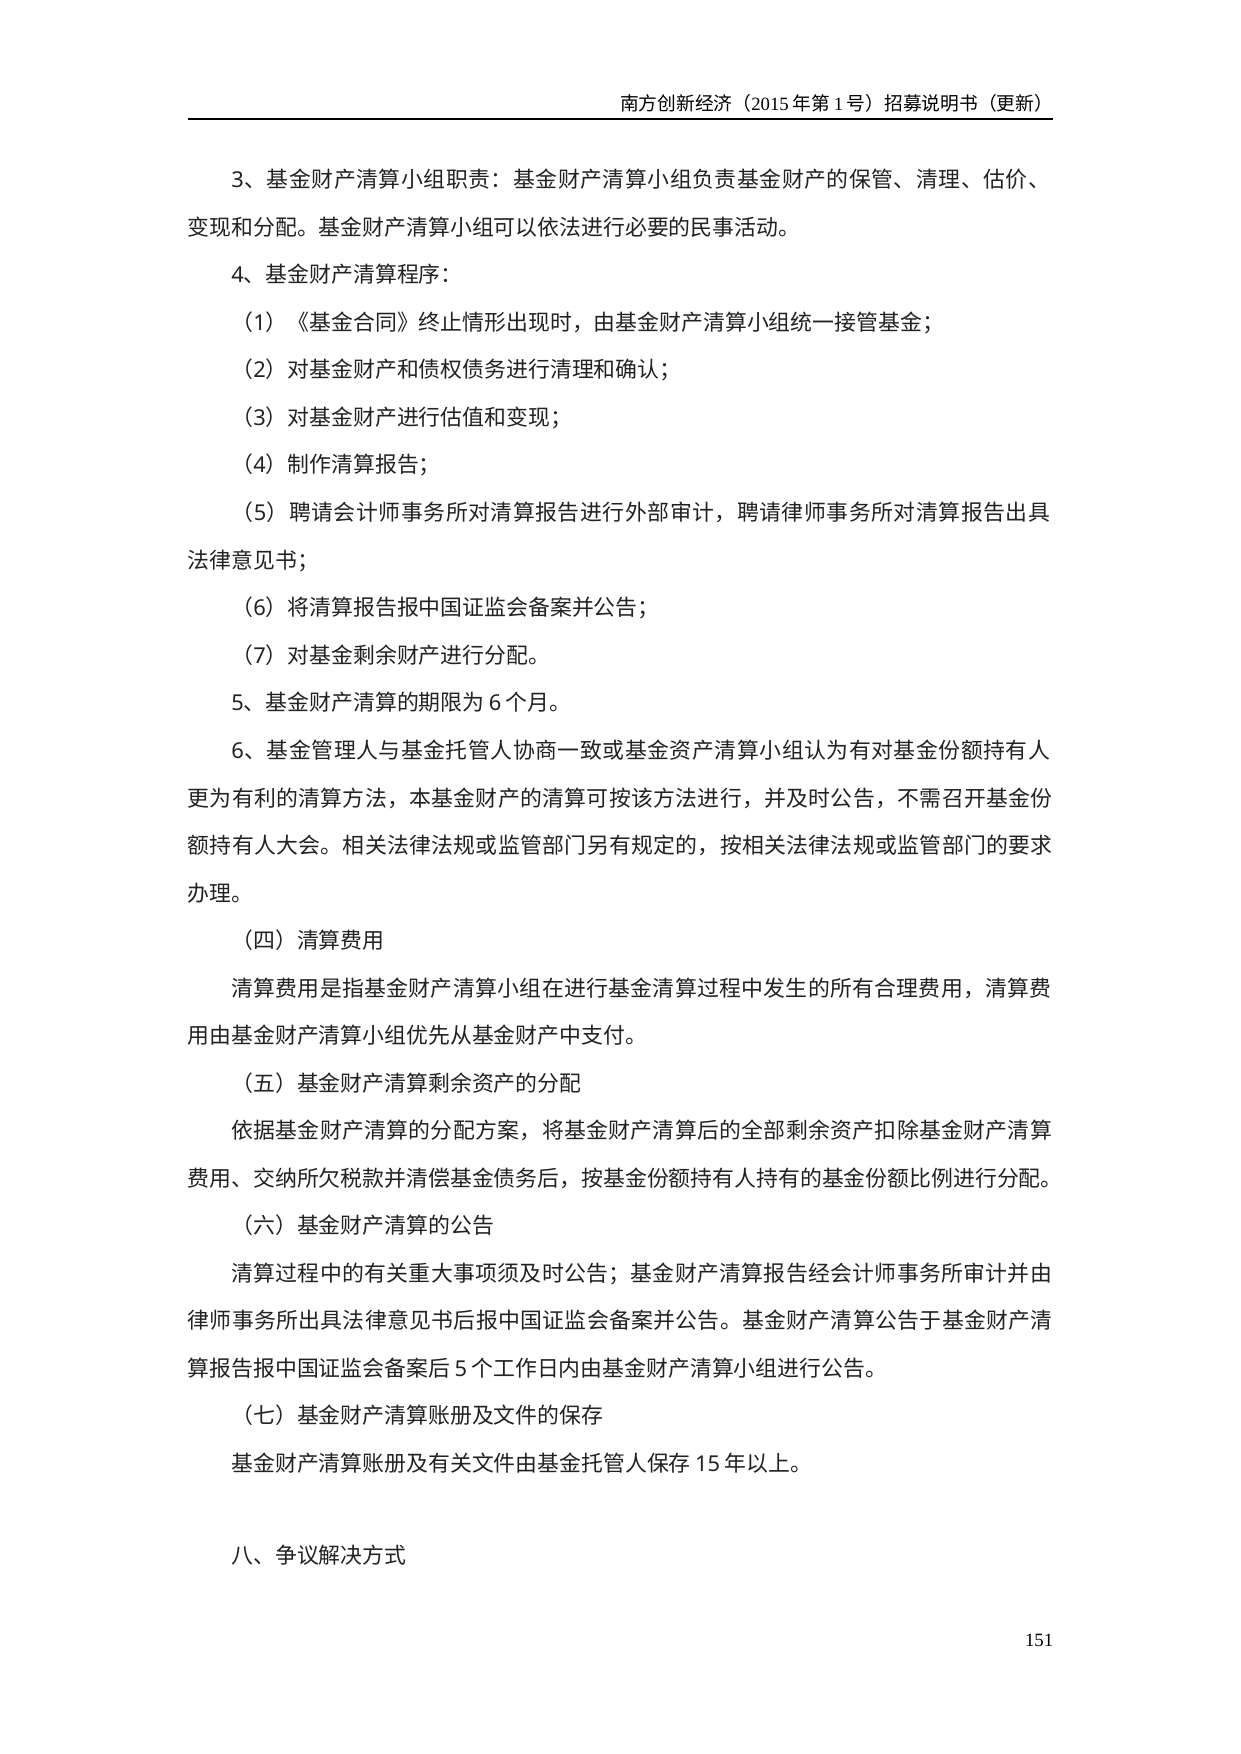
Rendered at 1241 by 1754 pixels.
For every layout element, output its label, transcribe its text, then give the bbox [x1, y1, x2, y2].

text 5、基金财产清算的期限为6个月。 [187, 685, 1053, 717]
text 3、基金财产清算小组职责：基金财产清算小组负责基金财产的保管、清理、估价、变现和分配。基金财产清算小组可以依法进行必要的民事活动。 [187, 162, 1053, 241]
text （六）基金财产清算的公告 [187, 1208, 1053, 1240]
text （1）《基金合同》终止情形出现时，由基金财产清算小组统一接管基金； [187, 305, 1053, 336]
text 清算费用是指基金财产清算小组在进行基金清算过程中发生的所有合理费用，清算费用由基金财产清算小组优先从基金财产中支付。 [187, 971, 1053, 1050]
text 八、争议解决方式 [187, 1538, 1053, 1570]
text 6、基金管理人与基金托管人协商一致或基金资产清算小组认为有对基金份额持有人更为有利的清算方法，本基金财产的清算可按该方法进行，并及时公告，不需召开基金份额持有人大会。相关法律法规或监管部门另有规定的，按相关法律法规或监管部门的要求办理。 [187, 733, 1053, 907]
text （2）对基金财产和债权债务进行清理和确认； [187, 352, 1053, 384]
text 基金财产清算账册及有关文件由基金托管人保存15年以上。 [187, 1446, 1053, 1477]
text （7）对基金剩余财产进行分配。 [187, 638, 1053, 669]
text 清算过程中的有关重大事项须及时公告；基金财产清算报告经会计师事务所审计并由律师事务所出具法律意见书后报中国证监会备案并公告。基金财产清算公告于基金财产清算报告报中国证监会备案后5个工作日内由基金财产清算小组进行公告。 [187, 1256, 1053, 1382]
text 依据基金财产清算的分配方案，将基金财产清算后的全部剩余资产扣除基金财产清算费用、交纳所欠税款并清偿基金债务后，按基金份额持有人持有的基金份额比例进行分配。 [187, 1113, 1053, 1192]
text （七）基金财产清算账册及文件的保存 [187, 1398, 1053, 1430]
text （3）对基金财产进行估值和变现； [187, 400, 1053, 432]
text （四）清算费用 [187, 923, 1053, 955]
text （4）制作清算报告； [187, 447, 1053, 479]
text 4、基金财产清算程序： [187, 257, 1053, 289]
text （5）聘请会计师事务所对清算报告进行外部审计，聘请律师事务所对清算报告出具法律意见书； [187, 495, 1053, 574]
text （6）将清算报告报中国证监会备案并公告； [187, 590, 1053, 622]
text （五）基金财产清算剩余资产的分配 [187, 1066, 1053, 1097]
